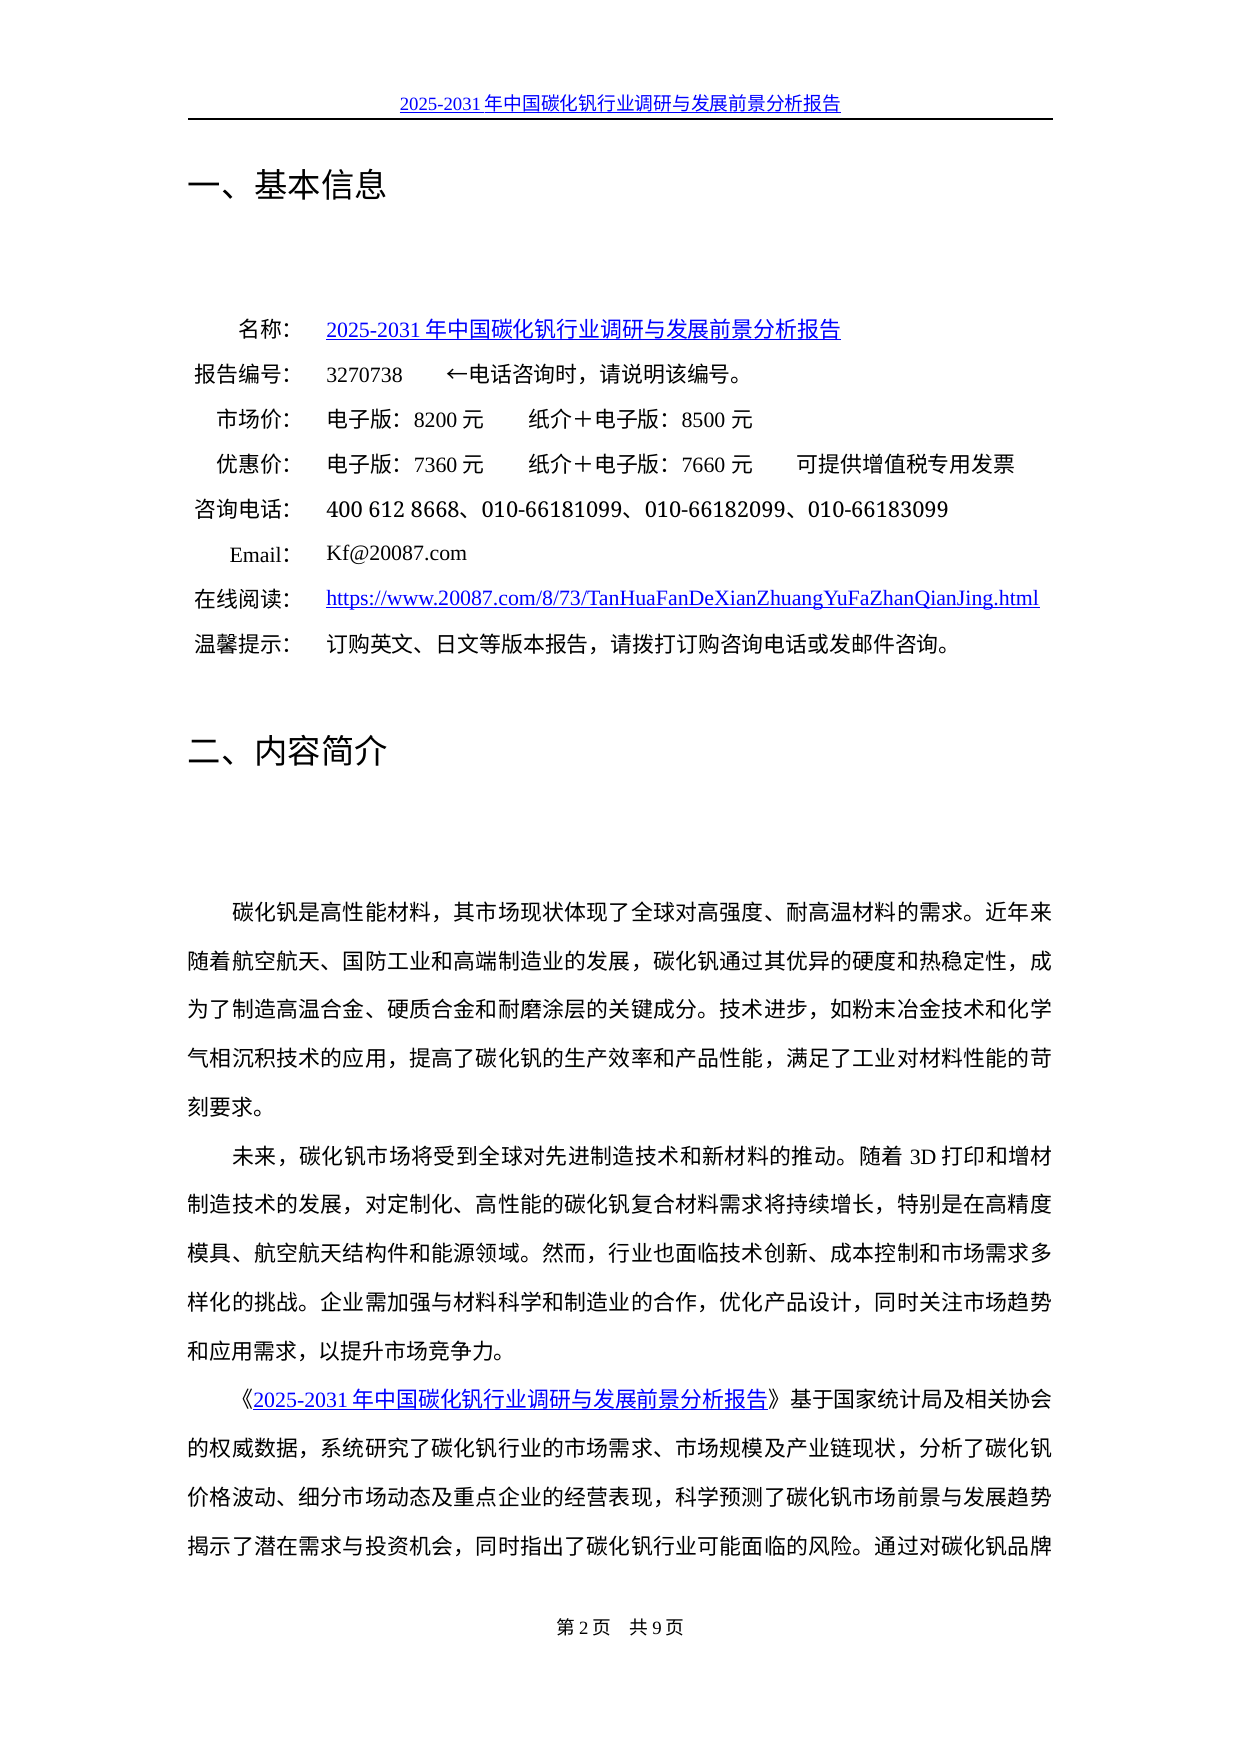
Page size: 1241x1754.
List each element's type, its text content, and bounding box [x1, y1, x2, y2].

title 二、内容简介 [187, 717, 1053, 782]
table_cell 400 612 8668、010-66181099、010-66182099、010-66183099 [315, 492, 1073, 537]
table_header 名称： [167, 312, 315, 357]
table_cell 在线阅读： [167, 582, 315, 627]
title 一、基本信息 [187, 150, 1053, 215]
table_cell 市场价： [167, 402, 315, 447]
table_cell Kf@20087.com [315, 537, 1073, 582]
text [187, 894, 1053, 1561]
table_cell 咨询电话： [167, 492, 315, 537]
table_cell Email： [167, 537, 315, 582]
table_header 2025-2031年中国碳化钒行业调研与发展前景分析报告 [315, 312, 1073, 357]
table_cell 报告编号： [167, 357, 315, 402]
table_cell 3270738 ←电话咨询时，请说明该编号。 [315, 357, 1073, 402]
table_cell [315, 582, 1073, 627]
table_cell 温馨提示： [167, 627, 315, 672]
table_cell 优惠价： [167, 447, 315, 492]
table_cell 电子版：7360 元 纸介＋电子版：7660 元 可提供增值税专用发票 [315, 447, 1073, 492]
table_cell 电子版：8200 元 纸介＋电子版：8500 元 [315, 402, 1073, 447]
table_cell 订购英文、日文等版本报告，请拨打订购咨询电话或发邮件咨询。 [315, 627, 1073, 672]
